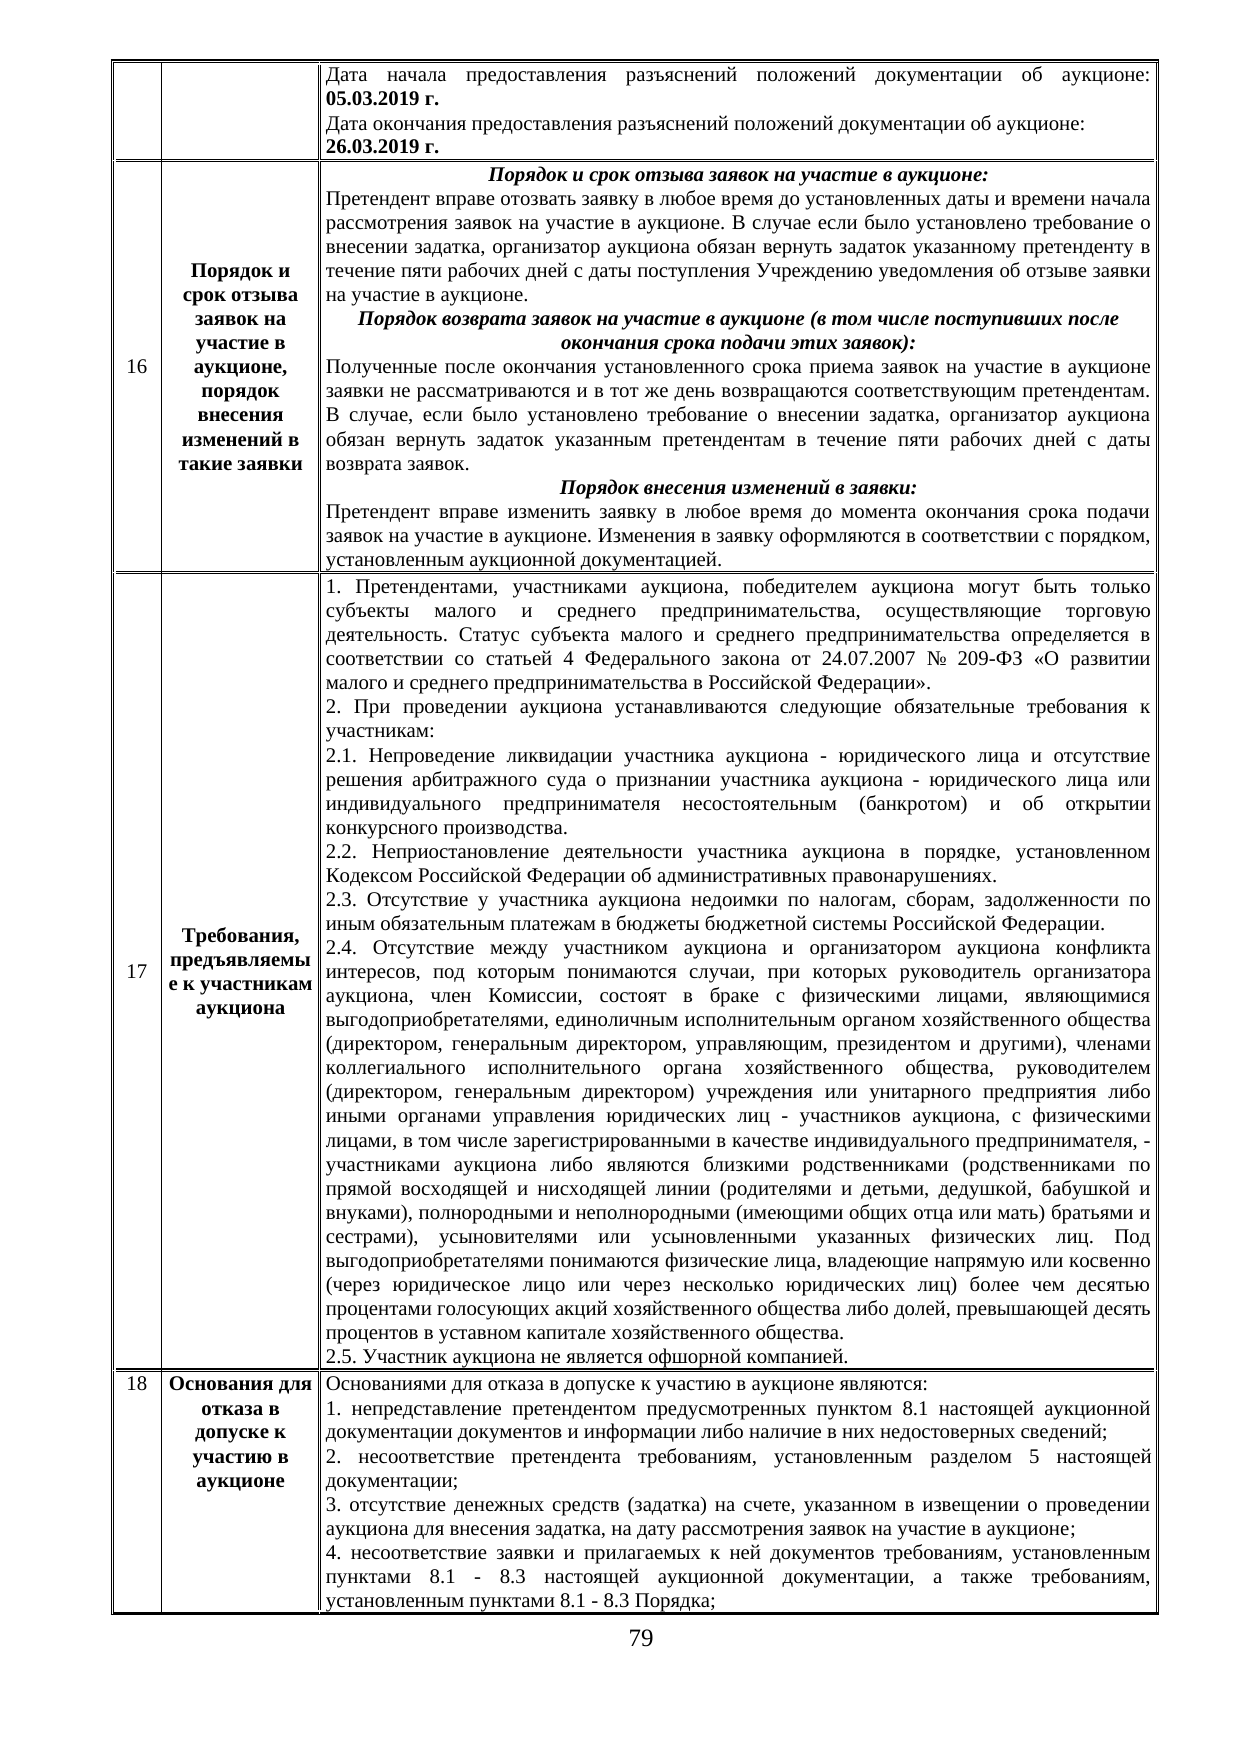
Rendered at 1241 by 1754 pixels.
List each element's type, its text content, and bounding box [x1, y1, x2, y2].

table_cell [162, 1372, 320, 1612]
table_cell Требования, предъявляемые к участникам аукциона [162, 574, 318, 1368]
table_cell 16 [114, 159, 161, 571]
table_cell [320, 1368, 1156, 1612]
table_cell 18 [114, 1368, 161, 1612]
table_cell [320, 63, 1156, 158]
table_cell Порядок и срок отзыва заявок на участие в аукционе: Претендент вправе отозвать заявку в любое время до установленных даты и времени начала рассмотрения заявок на участие в аукционе. В случае если было установлено требование о внесении задатка, организатор аукциона обязан вернуть задаток указанному претенденту в течение пяти рабочих дней с даты поступления Учреждению уведомления об отзыве заявки на участие в аукционе. Порядок возврата заявок на участие в аукционе (в том числе поступивших после окончания срока подачи этих заявок): Полученные после окончания установленного срока приема заявок на участие в аукционе заявки не рассматриваются и в тот же день возвращаются соответствующим претендентам. В случае, если было установлено требование о внесении задатка, организатор аукциона обязан вернуть задаток указанным претендентам в течение пяти рабочих дней с даты возврата заявок. Порядок внесения изменений в заявки: Претендент вправе изменить заявку в любое время до момента окончания срока подачи заявок на участие в аукционе. Изменения в заявку оформляются в соответствии с порядком, установленным аукционной документацией. [321, 159, 1156, 571]
table_cell Порядок и срок отзыва заявок на участие в аукционе, порядок внесения изменений в такие заявки [162, 162, 318, 571]
table_cell 15 [114, 63, 161, 158]
table_cell 17 [112, 571, 161, 1368]
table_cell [162, 63, 320, 158]
table_cell 1. Претендентами, участниками аукциона, победителем аукциона могут быть только субъекты малого и среднего предпринимательства, осуществляющие торговую деятельность. Статус субъекта малого и среднего предпринимательства определяется в соответствии со статьей 4 Федерального закона от 24.07.2007 № 209-ФЗ «О развитии малого и среднего предпринимательства в Российской Федерации». 2. При проведении аукциона устанавливаются следующие обязательные требования к участникам: 2.1. Непроведение ликвидации участника аукциона - юридического лица и отсутствие решения арбитражного суда о признании участника аукциона - юридического лица или индивидуального предпринимателя несостоятельным (банкротом) и об открытии конкурсного производства. 2.2. Неприостановление деятельности участника аукциона в порядке, установленном Кодексом Российской Федерации об административных правонарушениях. 2.3. Отсутствие у участника аукциона недоимки по налогам, сборам, задолженности по иным обязательным платежам в бюджеты бюджетной системы Российской Федерации. 2.4. Отсутствие между участником аукциона и организатором аукциона конфликта интересов, под которым понимаются случаи, при которых руководитель организатора аукциона, член Комиссии, состоят в браке с физическими лицами, являющимися выгодоприобретателями, единоличным исполнительным органом хозяйственного общества (директором, генеральным директором, управляющим, президентом и другими), членами коллегиального исполнительного органа хозяйственного общества, руководителем (директором, генеральным директором) учреждения или унитарного предприятия либо иными органами управления юридических лиц - участников аукциона, с физическими лицами, в том числе зарегистрированными в качестве индивидуального предпринимателя, - участниками аукциона либо являются близкими родственниками (родственниками по прямой восходящей и нисходящей линии (родителями и детьми, дедушкой, бабушкой и внуками), полнородными и неполнородными (имеющими общих отца или мать) братьями и сестрами), усыновителями или усыновленными указанных физических лиц. Под выгодоприобретателями понимаются физические лица, владеющие напрямую или косвенно (через юридическое лицо или через несколько юридических лиц) более чем десятью процентами голосующих акций хозяйственного общества либо долей, превышающей десять процентов в уставном капитале хозяйственного общества. 2.5. Участник аукциона не является офшорной компанией. [320, 571, 1157, 1368]
